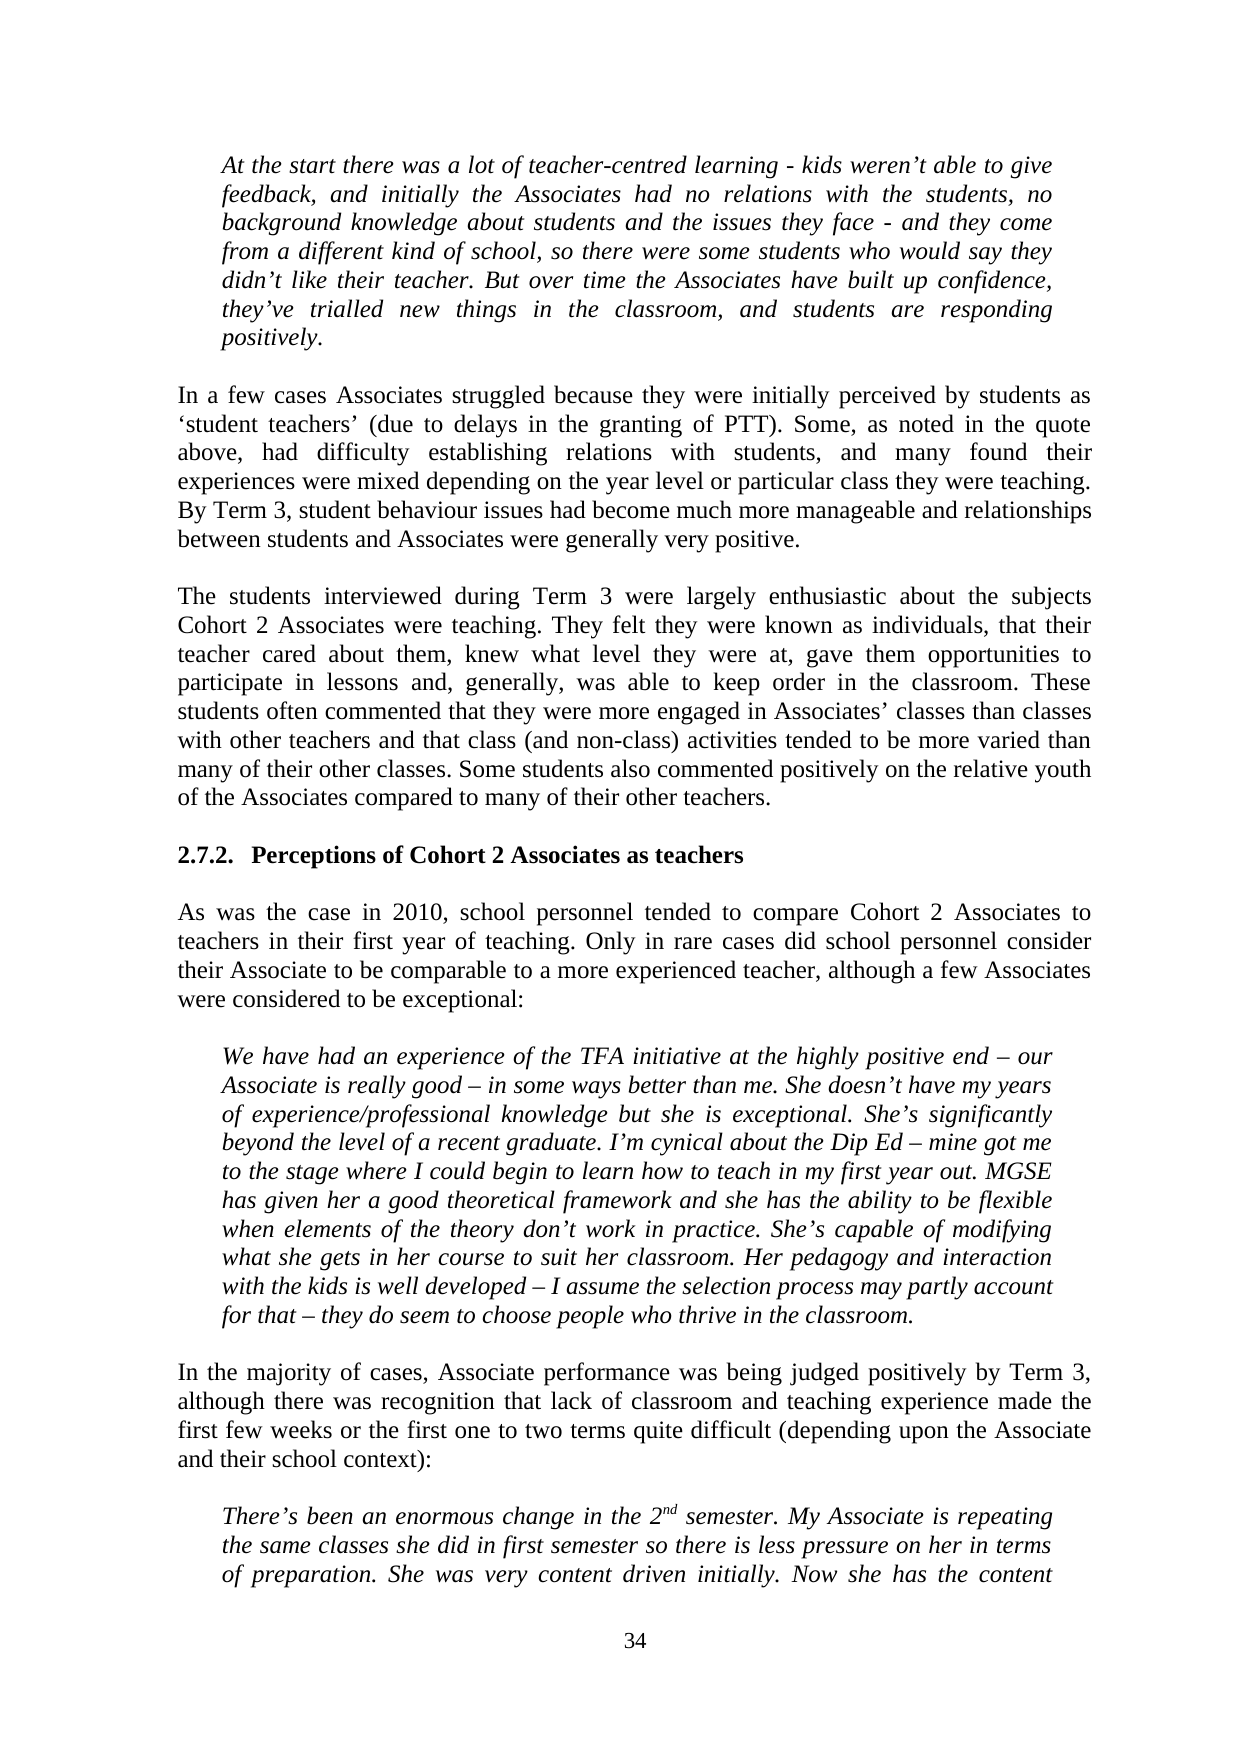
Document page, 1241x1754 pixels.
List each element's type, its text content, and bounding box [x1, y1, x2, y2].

text In a few cases Associates struggled because they were initially perceived by students as ‘student teachers’ (due to delays in the granting of PTT). Some, as noted in the quote above, had difficulty establishing relations with students, and many found their experiences were mixed depending on the year level or particular class they were teaching. By Term 3, student behaviour issues had become much more manageable and relationships between students and Associates were generally very positive. [177, 380, 1092, 552]
text At the start there was a lot of teacher-centred learning - kids weren’t able to give feedback, and initially the Associates had no relations with the students, no background knowledge about students and the issues they face - and they come from a different kind of school, so there were some students who would say they didn’t like their teacher. But over time the Associates have built up confidence, they’ve trialled new things in the classroom, and students are responding positively. [222, 150, 1053, 351]
text The students interviewed during Term 3 were largely enthusiastic about the subjects Cohort 2 Associates were teaching. They felt they were known as individuals, that their teacher cared about them, knew what level they were at, gave them opportunities to participate in lessons and, generally, was able to keep order in the classroom. These students often commented that they were more engaged in Associates’ classes than classes with other teachers and that class (and non-class) activities tended to be more varied than many of their other classes. Some students also commented positively on the relative youth of the Associates compared to many of their other teachers. [177, 581, 1092, 811]
text As was the case in 2010, school personnel tended to compare Cohort 2 Associates to teachers in their first year of teaching. Only in rare cases did school personnel consider their Associate to be comparable to a more experienced teacher, although a few Associates were considered to be exceptional: [177, 897, 1092, 1012]
subtitle Perceptions of Cohort 2 Associates as teachers [177, 840, 1092, 869]
text We have had an experience of the TFA initiative at the highly positive end – our Associate is really good – in some ways better than me. She doesn’t have my years of experience/professional knowledge but she is exceptional. She’s significantly beyond the level of a recent graduate. I’m cynical about the Dip Ed – mine got me to the stage where I could begin to learn how to teach in my first year out. MGSE has given her a good theoretical framework and she has the ability to be flexible when elements of the theory don’t work in practice. She’s capable of modifying what she gets in her course to suit her classroom. Her pedagogy and interaction with the kids is well developed – I assume the selection process may partly account for that – they do seem to choose people who thrive in the classroom. [222, 1041, 1053, 1329]
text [222, 1501, 1053, 1587]
text In the majority of cases, Associate performance was being judged positively by Term 3, although there was recognition that lack of classroom and teaching experience made the first few weeks or the first one to two terms quite difficult (depending upon the Associate and their school context): [177, 1357, 1092, 1472]
